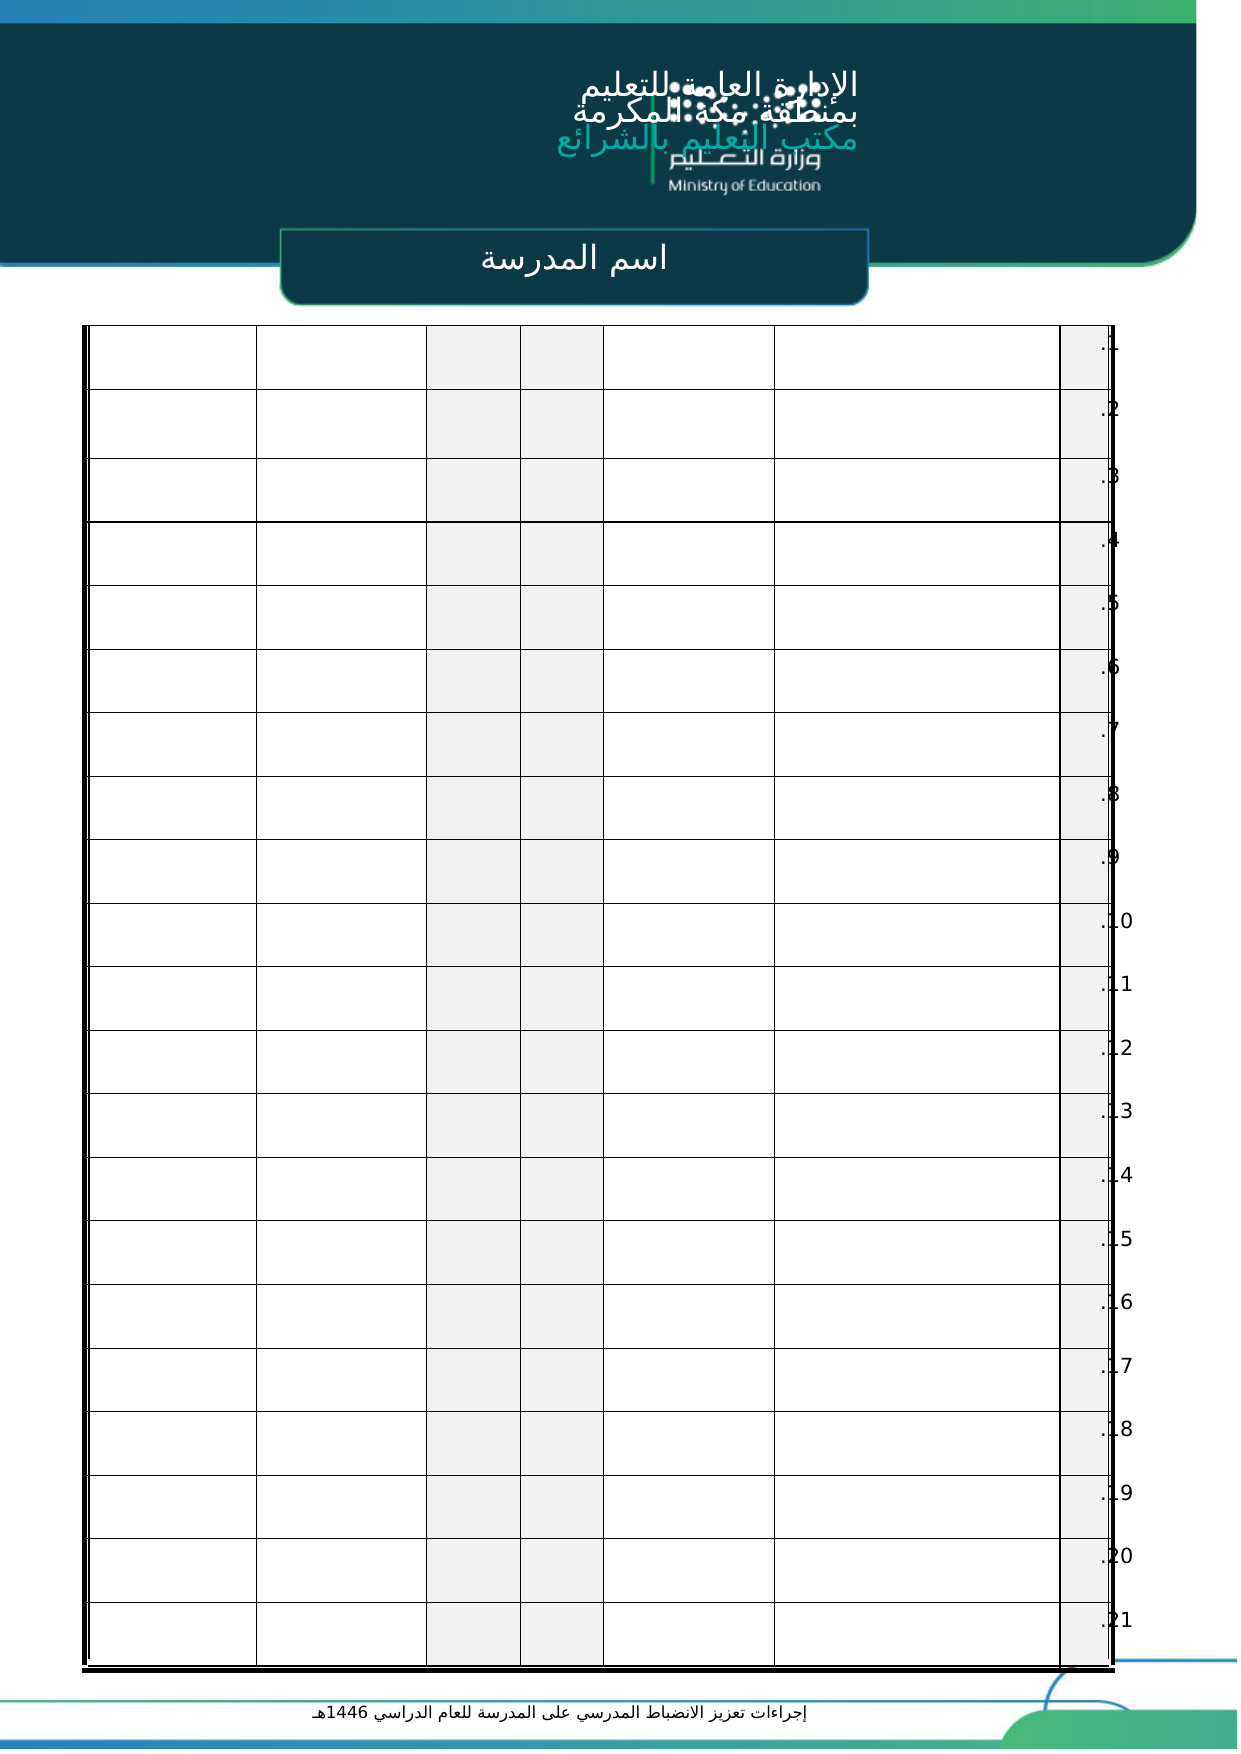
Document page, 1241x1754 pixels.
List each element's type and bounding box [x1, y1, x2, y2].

table_cell [90, 904, 256, 966]
table_cell [775, 1539, 1059, 1602]
table_cell [604, 390, 774, 458]
table_cell [775, 1285, 1059, 1347]
table_cell [427, 650, 520, 712]
table_cell [257, 713, 426, 776]
table_cell [1061, 1412, 1108, 1474]
table_cell [257, 1603, 426, 1665]
table_cell [1061, 326, 1108, 388]
table_cell [604, 1603, 774, 1665]
table_cell [1061, 777, 1108, 839]
table_cell [1061, 523, 1108, 585]
table_cell [90, 523, 256, 585]
table_cell [775, 586, 1059, 648]
table_cell [90, 1031, 256, 1093]
table_cell [257, 586, 426, 648]
table_cell [427, 1603, 520, 1665]
table_cell [775, 1031, 1059, 1093]
table_cell [257, 904, 426, 966]
table_cell [775, 1221, 1059, 1284]
table_cell [257, 967, 426, 1030]
table_cell [775, 1412, 1059, 1474]
table_cell [521, 904, 603, 966]
table_cell [604, 904, 774, 966]
table_cell [427, 1412, 520, 1474]
table_cell [90, 1285, 256, 1347]
table_cell [604, 1285, 774, 1347]
table_cell [90, 967, 256, 1030]
table_cell [521, 1285, 603, 1347]
table_cell [90, 390, 256, 458]
table_cell [521, 777, 603, 839]
table_cell [604, 777, 774, 839]
table_cell [775, 1094, 1059, 1157]
table_cell [427, 1094, 520, 1157]
table_cell [521, 326, 603, 388]
table_cell [427, 1476, 520, 1538]
table_cell [90, 1539, 256, 1602]
table_cell [604, 713, 774, 776]
table_cell [90, 1476, 256, 1538]
table_cell [257, 1031, 426, 1093]
table_cell [257, 840, 426, 903]
table_cell [427, 1158, 520, 1220]
table_cell [604, 523, 774, 585]
table_cell [427, 1539, 520, 1602]
table_cell [427, 1349, 520, 1411]
table_cell [257, 1221, 426, 1284]
table_cell [257, 1094, 426, 1157]
table_cell [521, 1539, 603, 1602]
table_cell [90, 1094, 256, 1157]
table_cell [604, 1158, 774, 1220]
table_cell [775, 523, 1059, 585]
table_cell [1061, 1476, 1108, 1538]
table_cell [775, 1158, 1059, 1220]
table_cell [521, 967, 603, 1030]
table_cell [521, 1221, 603, 1284]
table_cell [1061, 1094, 1108, 1157]
table_cell [1061, 1221, 1108, 1284]
table_cell [604, 459, 774, 521]
table_cell [604, 1539, 774, 1602]
table_cell [427, 1285, 520, 1347]
table_cell [604, 1349, 774, 1411]
table_cell [1061, 1285, 1108, 1347]
table_cell [1061, 840, 1108, 903]
table_cell [427, 967, 520, 1030]
table_cell [90, 713, 256, 776]
table_cell [90, 326, 256, 388]
table_cell [90, 777, 256, 839]
table_cell [1061, 713, 1108, 776]
table_cell [604, 967, 774, 1030]
table_cell [257, 1158, 426, 1220]
table_cell [775, 459, 1059, 521]
table_cell [1061, 1031, 1108, 1093]
table_cell [427, 713, 520, 776]
table_cell [775, 1349, 1059, 1411]
table_cell [1061, 1603, 1111, 1665]
table_cell [521, 1158, 603, 1220]
table_cell [1061, 904, 1108, 966]
table_cell [427, 523, 520, 585]
table_cell [604, 1094, 774, 1157]
table_cell [604, 1412, 774, 1474]
table_cell [427, 840, 520, 903]
table_cell [90, 1221, 256, 1284]
table_cell [90, 650, 256, 712]
table_cell [257, 459, 426, 521]
table_cell [1061, 1158, 1108, 1220]
table_cell [775, 326, 1059, 388]
table_cell [521, 713, 603, 776]
table_cell [521, 1349, 603, 1411]
table_cell [1061, 586, 1108, 648]
table_cell [1061, 967, 1108, 1030]
table_cell [521, 1476, 603, 1538]
table_cell [1061, 1539, 1108, 1602]
table_cell [521, 523, 603, 585]
table_cell [257, 523, 426, 585]
table_cell [257, 1349, 426, 1411]
table_cell [521, 840, 603, 903]
table_cell [604, 1221, 774, 1284]
table_cell [427, 586, 520, 648]
table_cell [521, 459, 603, 521]
table_cell [427, 904, 520, 966]
table_cell [90, 840, 256, 903]
table_cell [775, 1603, 1059, 1665]
table_cell [90, 1412, 256, 1474]
table_cell [775, 390, 1059, 458]
table_cell [1061, 1349, 1108, 1411]
table_cell [87, 1603, 256, 1665]
table_cell [90, 1158, 256, 1220]
table_cell [521, 586, 603, 648]
table_cell [775, 967, 1059, 1030]
table_cell [257, 1539, 426, 1602]
table_cell [775, 713, 1059, 776]
table_cell [1061, 650, 1108, 712]
table_cell [521, 1031, 603, 1093]
table_cell [90, 459, 256, 521]
picture [0, 0, 1197, 307]
table_cell [775, 650, 1059, 712]
table_cell [257, 777, 426, 839]
table_cell [90, 586, 256, 648]
table_cell [257, 650, 426, 712]
table_cell [257, 1285, 426, 1347]
table_cell [521, 1603, 603, 1665]
table_cell [604, 1476, 774, 1538]
table_cell [775, 840, 1059, 903]
table_cell [604, 840, 774, 903]
table_cell [427, 1221, 520, 1284]
picture [0, 1656, 1238, 1749]
table_cell [90, 1349, 256, 1411]
table_cell [427, 459, 520, 521]
table_cell [257, 390, 426, 458]
table_cell [1061, 459, 1108, 521]
table_cell [427, 390, 520, 458]
table_cell [521, 650, 603, 712]
table_cell [1061, 390, 1108, 458]
table_cell [257, 1476, 426, 1538]
table_cell [257, 1412, 426, 1474]
table_cell [521, 1412, 603, 1474]
table_cell [775, 904, 1059, 966]
table_cell [604, 326, 774, 388]
table_cell [775, 777, 1059, 839]
table_cell [775, 1476, 1059, 1538]
table_cell [427, 1031, 520, 1093]
table_cell [521, 1094, 603, 1157]
table_cell [604, 586, 774, 648]
table_cell [427, 326, 520, 388]
table_cell [427, 777, 520, 839]
table_cell [257, 326, 426, 388]
table_cell [604, 650, 774, 712]
table_cell [521, 390, 603, 458]
table_cell [604, 1031, 774, 1093]
